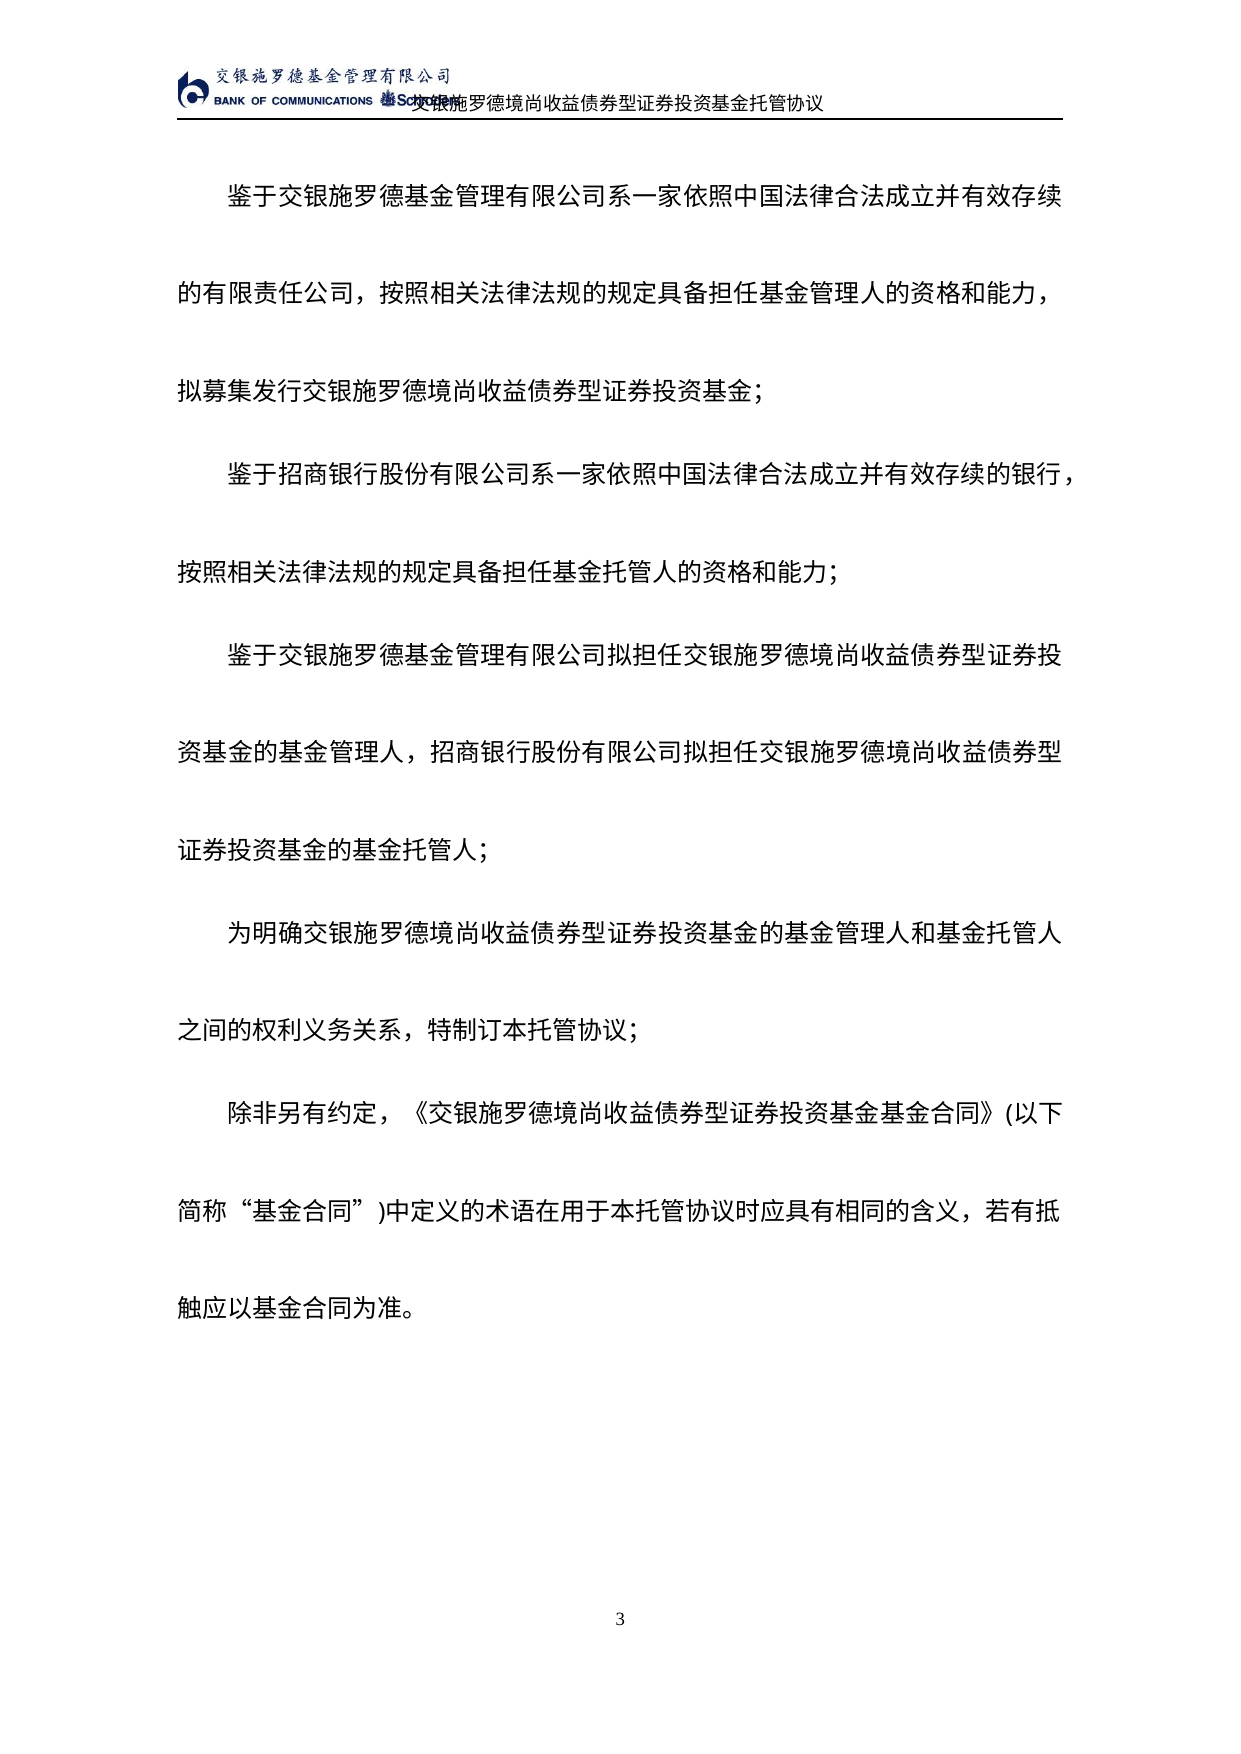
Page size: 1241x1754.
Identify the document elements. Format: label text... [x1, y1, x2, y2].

text 鉴于交银施罗德基金管理有限公司系一家依照中国法律合法成立并有效存续的有限责任公司，按照相关法律法规的规定具备担任基金管理人的资格和能力，拟募集发行交银施罗德境尚收益债券型证券投资基金； [177, 162, 1063, 422]
text 除非另有约定，《交银施罗德境尚收益债券型证券投资基金基金合同》(以下简称“基金合同”)中定义的术语在用于本托管协议时应具有相同的含义，若有抵触应以基金合同为准。 [177, 1079, 1063, 1339]
text 鉴于交银施罗德基金管理有限公司拟担任交银施罗德境尚收益债券型证券投资基金的基金管理人，招商银行股份有限公司拟担任交银施罗德境尚收益债券型证券投资基金的基金托管人； [177, 621, 1063, 881]
picture [178, 68, 460, 108]
text 为明确交银施罗德境尚收益债券型证券投资基金的基金管理人和基金托管人之间的权利义务关系，特制订本托管协议； [177, 899, 1063, 1061]
text 鉴于招商银行股份有限公司系一家依照中国法律合法成立并有效存续的银行，按照相关法律法规的规定具备担任基金托管人的资格和能力； [177, 440, 1063, 603]
